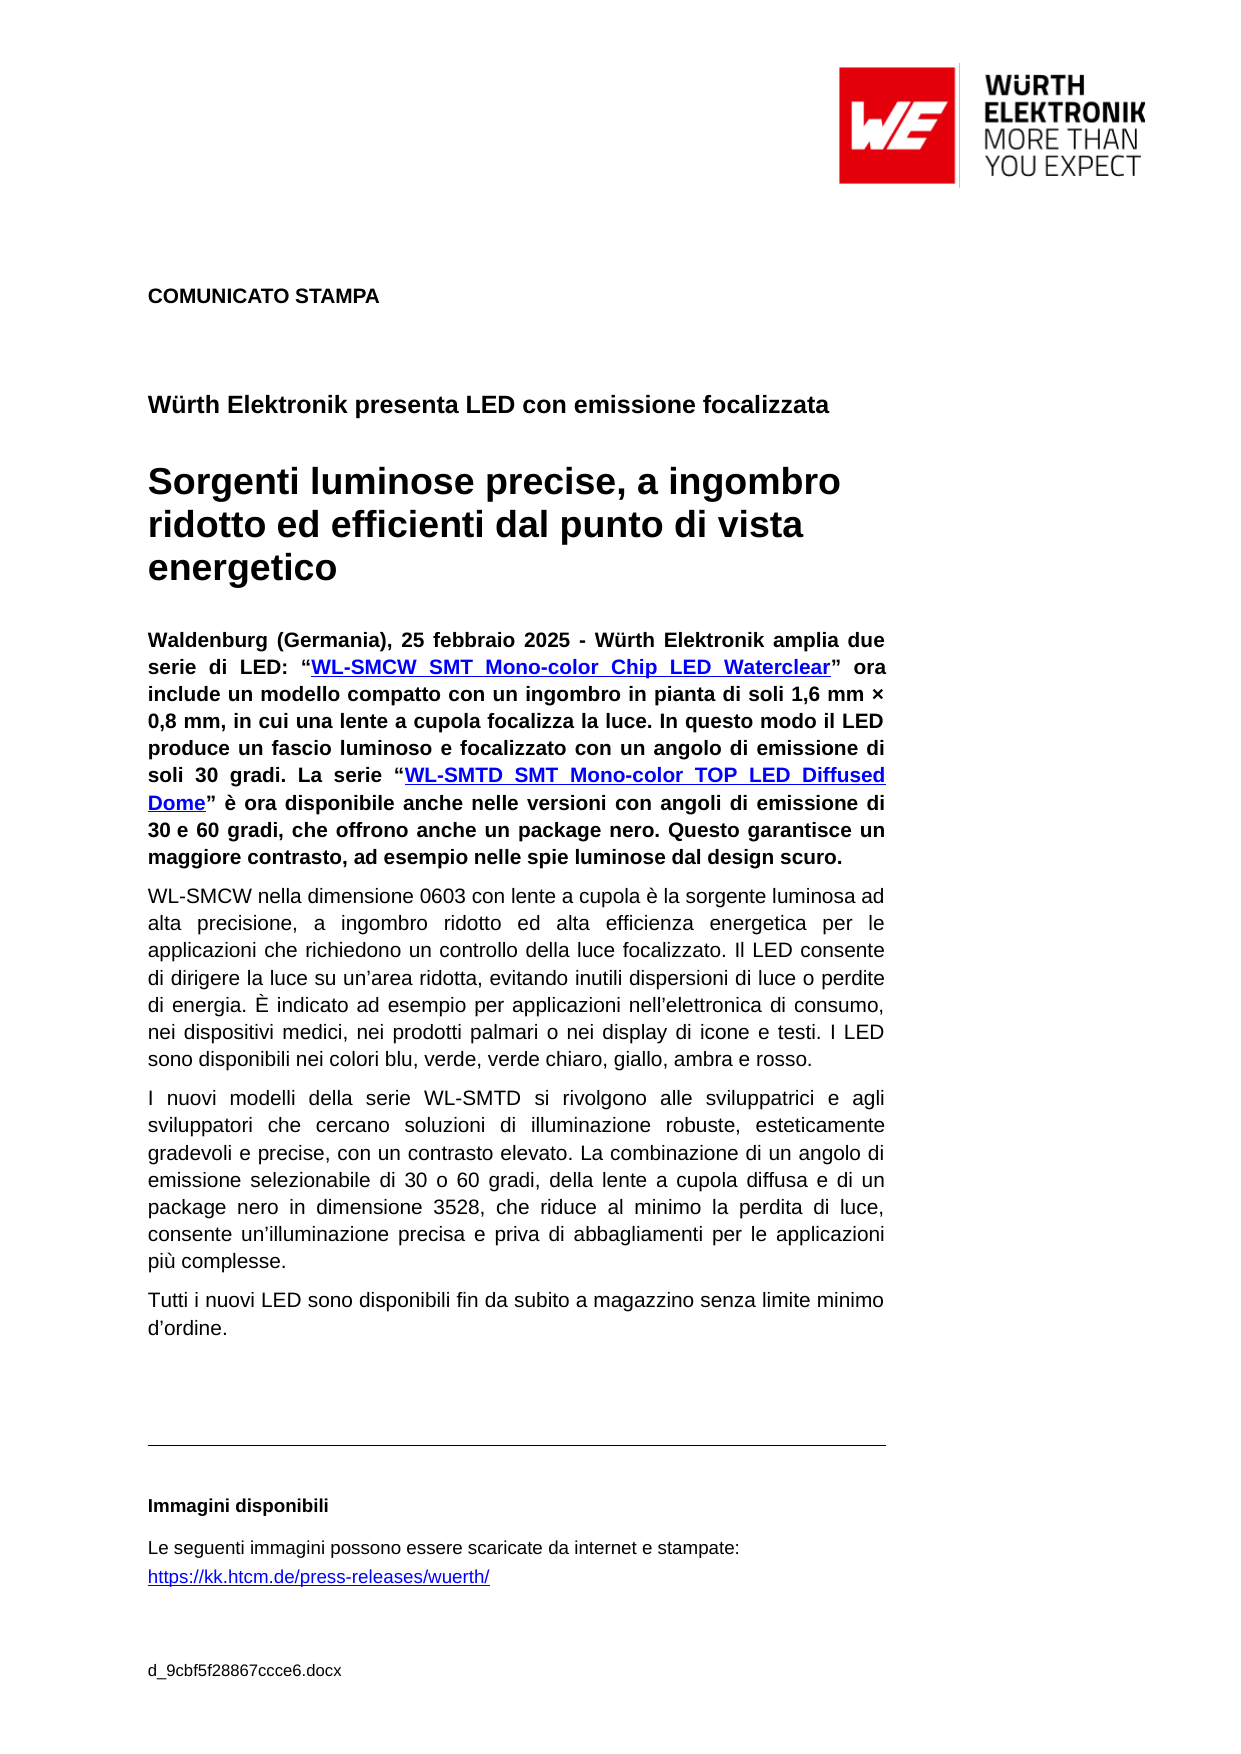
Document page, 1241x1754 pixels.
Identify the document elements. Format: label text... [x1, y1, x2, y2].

text Sorgenti luminose precise, a ingombro ridotto ed efficienti dal punto di vista energetico [148, 459, 886, 588]
text Tutti i nuovi LED sono disponibili fin da subito a magazzino senza limite minimo d’ordine. [148, 1286, 886, 1340]
text Waldenburg (Germania), 25 febbraio 2025 - Würth Elektronik amplia due serie di LED: “WL-SMCW SMT Mono-color Chip LED Waterclear” ora include un modello compatto con un ingombro in pianta di soli 1,6 mm × 0,8 mm, in cui una lente a cupola focalizza la luce. In questo modo il LED produce un fascio luminoso e focalizzato con un angolo di emissione di soli 30 gradi. La serie “WL-SMTD SMT Mono-color TOP LED Diffused Dome” è ora disponibile anche nelle versioni con angoli di emissione di 30 e 60 gradi, che offrono anche un package nero. Questo garantisce un maggiore contrasto, ad esempio nelle spie luminose dal design scuro. [148, 626, 886, 869]
text Würth Elektronik presenta LED con emissione focalizzata [148, 384, 886, 421]
text Le seguenti immagini possono essere scaricate da internet e stampate: https://kk.htcm.de/press-releases/wuerth/ [148, 1531, 886, 1589]
picture [835, 63, 1146, 188]
text WL-SMCW nella dimensione 0603 con lente a cupola è la sorgente luminosa ad alta precisione, a ingombro ridotto ed alta efficienza energetica per le applicazioni che richiedono un controllo della luce focalizzato. Il LED consente di dirigere la luce su un’area ridotta, evitando inutili dispersioni di luce o perdite di energia. È indicato ad esempio per applicazioni nell’elettronica di consumo, nei dispositivi medici, nei prodotti palmari o nei display di icone e testi. I LED sono disponibili nei colori blu, verde, verde chiaro, giallo, ambra e rosso. [148, 882, 886, 1072]
subtitle COMUNICATO STAMPA [148, 282, 886, 309]
text I nuovi modelli della serie WL-SMTD si rivolgono alle sviluppatrici e agli sviluppatori che cercano soluzioni di illuminazione robuste, esteticamente gradevoli e precise, con un contrasto elevato. La combinazione di un angolo di emissione selezionabile di 30 o 60 gradi, della lente a cupola diffusa e di un package nero in dimensione 3528, che riduce al minimo la perdita di luce, consente un’illuminazione precisa e priva di abbagliamenti per le applicazioni più complesse. [148, 1084, 886, 1274]
text Immagini disponibili [148, 1489, 886, 1518]
